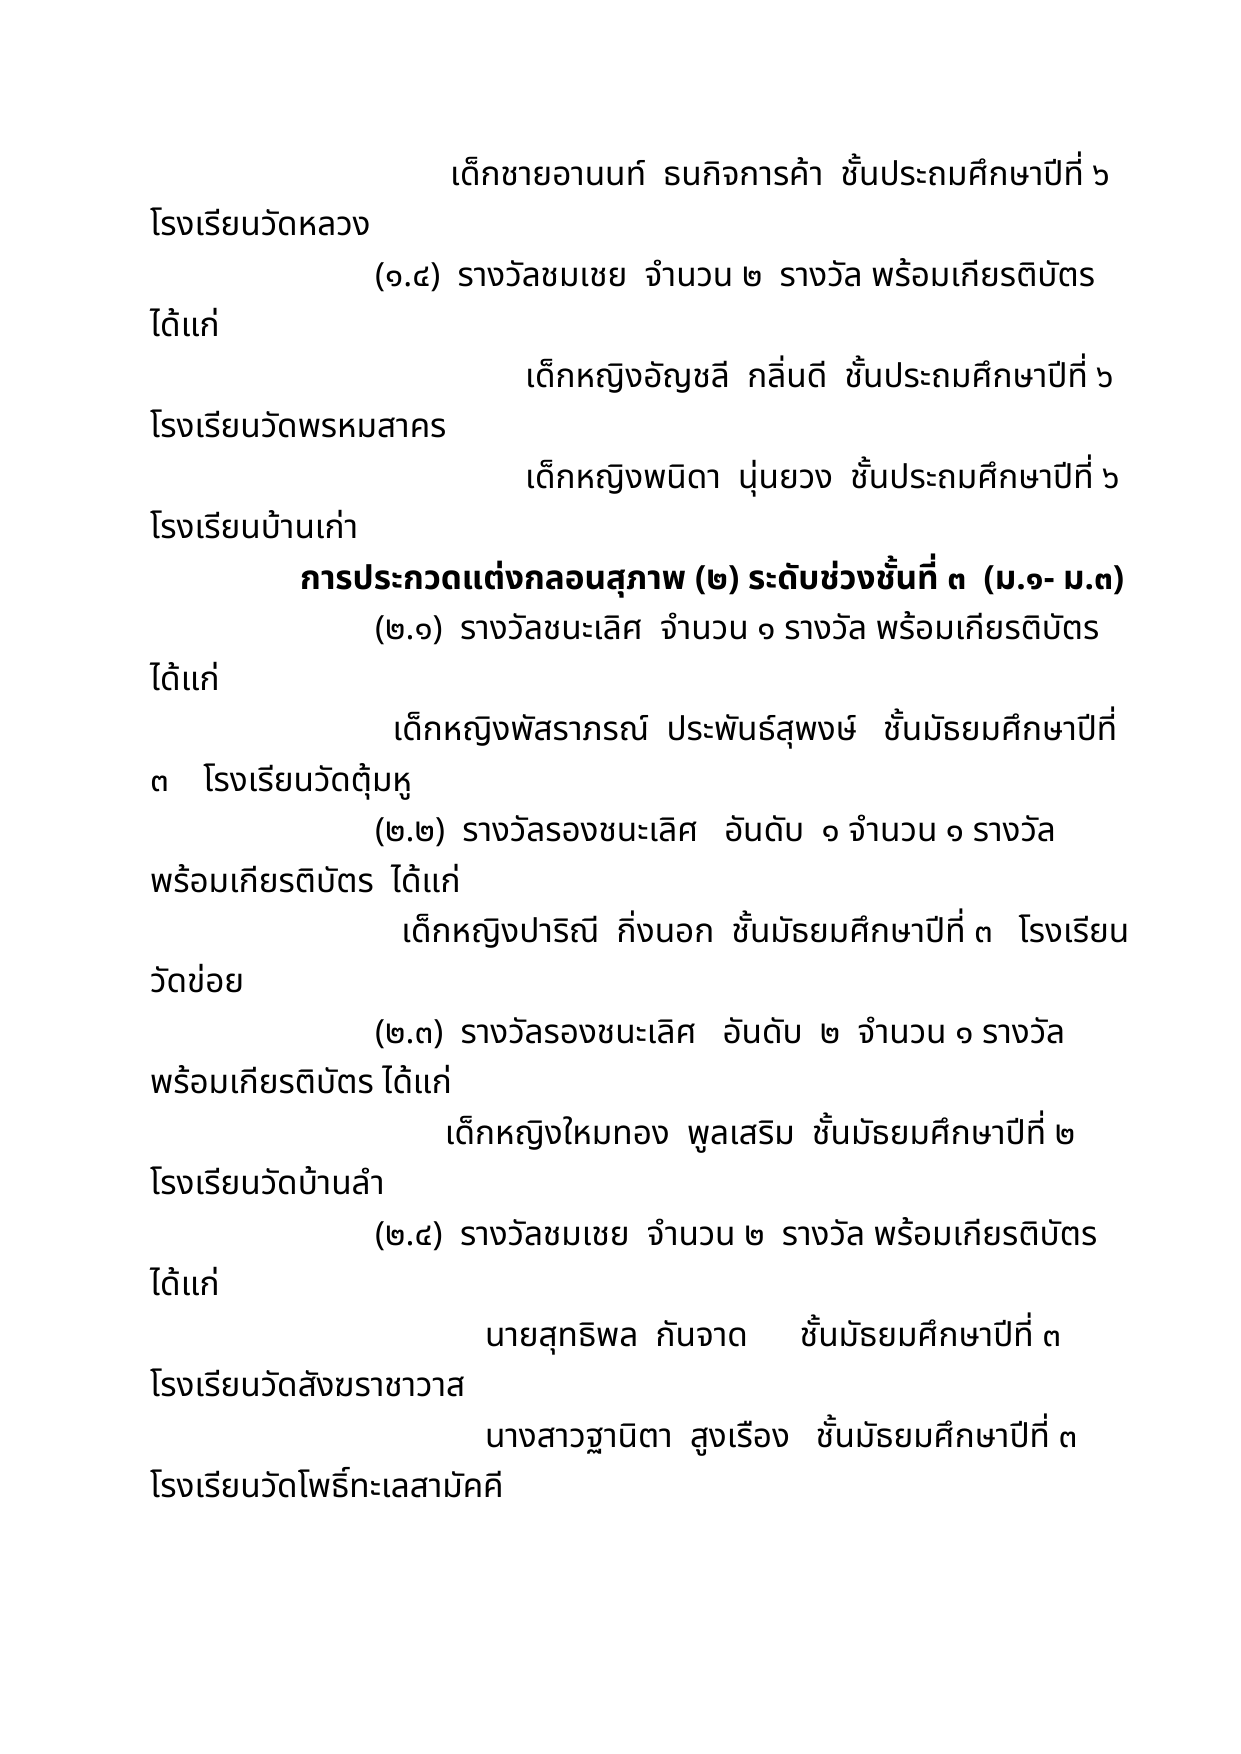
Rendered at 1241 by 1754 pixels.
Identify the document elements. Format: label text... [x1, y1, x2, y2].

text นางสาวฐานิตา สูงเรือง ชั้นมัธยมศึกษาปีที่ ๓ โรงเรียนวัดโพธิ์ทะเลสามัคคี [150, 1412, 1137, 1512]
text เด็กชายอานนท์ ธนกิจการค้า ชั้นประถมศึกษาปีที่ ๖ โรงเรียนวัดหลวง [150, 150, 1137, 251]
text เด็กหญิงพนิดา นุ่นยวง ชั้นประถมศึกษาปีที่ ๖ โรงเรียนบ้านเก่า [150, 453, 1137, 553]
text เด็กหญิงใหมทอง พูลเสริม ชั้นมัธยมศึกษาปีที่ ๒ โรงเรียนวัดบ้านลำ [150, 1109, 1137, 1210]
text เด็กหญิงอัญชลี กลิ่นดี ชั้นประถมศึกษาปีที่ ๖ โรงเรียนวัดพรหมสาคร [150, 352, 1137, 453]
text นายสุทธิพล กันจาด ชั้นมัธยมศึกษาปีที่ ๓ โรงเรียนวัดสังฆราชาวาส [150, 1311, 1137, 1412]
text (๑.๔) รางวัลชมเชย จำนวน ๒ รางวัล พร้อมเกียรติบัตร ได้แก่ [150, 251, 1137, 352]
text เด็กหญิงปาริณี กิ่งนอก ชั้นมัธยมศึกษาปีที่ ๓ โรงเรียนวัดข่อย [150, 907, 1137, 1008]
text (๒.๓) รางวัลรองชนะเลิศ อันดับ ๒ จำนวน ๑ รางวัล พร้อมเกียรติบัตร ได้แก่ [150, 1008, 1137, 1109]
text เด็กหญิงพัสราภรณ์ ประพันธ์สุพงษ์ ชั้นมัธยมศึกษาปีที่ ๓ โรงเรียนวัดตุ้มหู [150, 705, 1137, 806]
text (๒.๑) รางวัลชนะเลิศ จำนวน ๑ รางวัล พร้อมเกียรติบัตร ได้แก่ [150, 604, 1137, 705]
text (๒.๔) รางวัลชมเชย จำนวน ๒ รางวัล พร้อมเกียรติบัตร ได้แก่ [150, 1210, 1137, 1311]
text การประกวดแต่งกลอนสุภาพ (๒) ระดับช่วงชั้นที่ ๓ (ม.๑- ม.๓) [150, 553, 1137, 604]
text (๒.๒) รางวัลรองชนะเลิศ อันดับ ๑ จำนวน ๑ รางวัล พร้อมเกียรติบัตร ได้แก่ [150, 806, 1137, 907]
